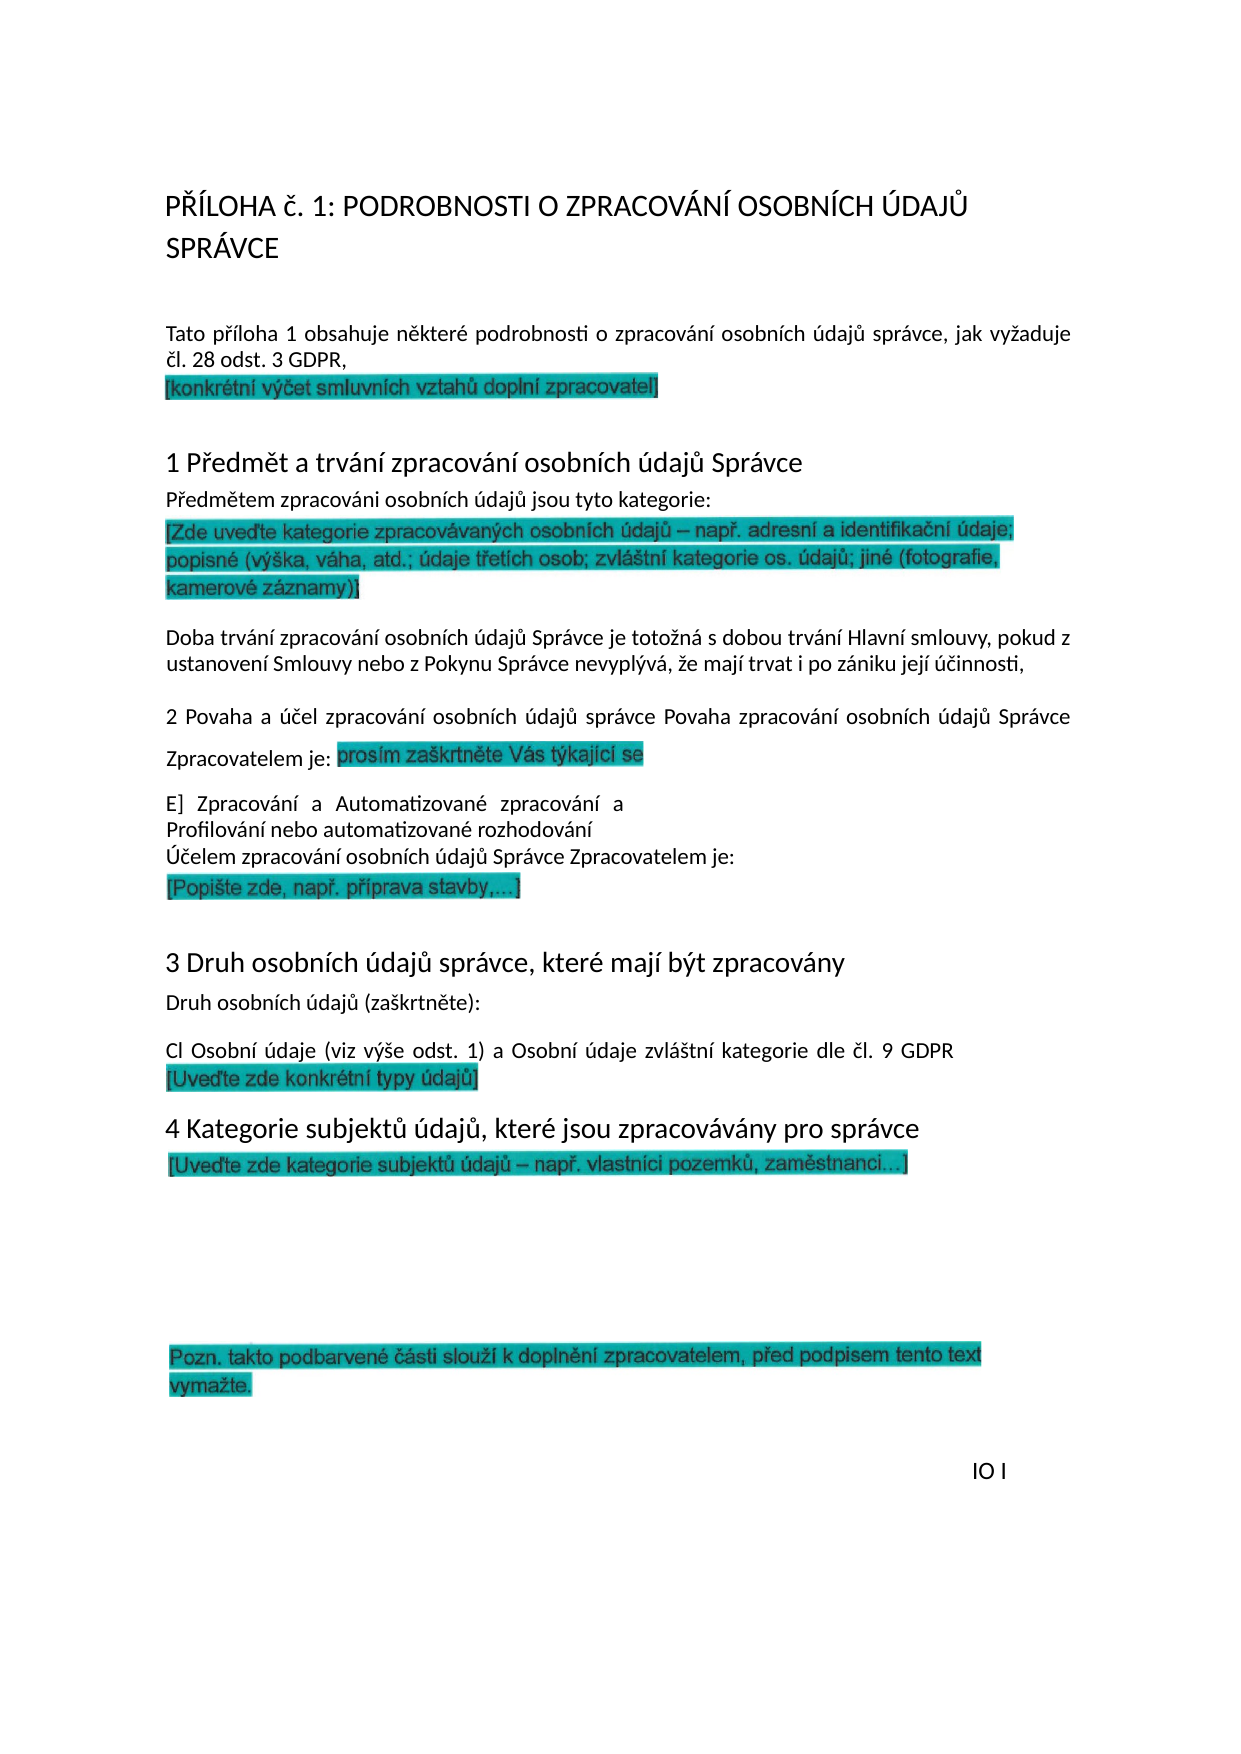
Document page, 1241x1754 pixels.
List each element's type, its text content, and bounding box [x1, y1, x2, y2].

text E] Zpracování a Automatizované zpracování a Profilování nebo automatizované rozhodování [166, 791, 624, 843]
picture [168, 1149, 908, 1177]
picture [166, 1062, 479, 1092]
subtitle 1 Předmět a trvání zpracování osobních údajů Správce [165, 444, 1074, 480]
text Účelem zpracování osobních údajů Správce Zpracovatelem je: [166, 843, 1073, 870]
picture [164, 372, 659, 400]
text Cl Osobní údaje (viz výše odst. 1) a Osobní údaje zvláštní kategorie dle čl. 9 GDPR [166, 1038, 955, 1091]
text Předmětem zpracováni osobních údajů jsou tyto kategorie: [166, 486, 1073, 512]
subtitle PŘÍLOHA č. 1: PODROBNOSTI O ZPRACOVÁNÍ OSOBNÍCH ÚDAJŮ SPRÁVCE [164, 186, 1074, 266]
text Doba trvání zpracování osobních údajů Správce je totožná s dobou trvání Hlavní smlouvy, pokud z ustanovení Smlouvy nebo z Pokynu Správce nevyplývá, že mají trvat i po zániku její účinnosti, [166, 625, 1073, 677]
subtitle 4 Kategorie subjektů údajů, které jsou zpracovávány pro správce [165, 1110, 1074, 1146]
text IO I [164, 1455, 1006, 1486]
subtitle 3 Druh osobních údajů správce, které mají být zpracovány [165, 944, 1074, 979]
picture [169, 1341, 982, 1397]
text Druh osobních údajů (zaškrtněte): [166, 989, 1073, 1015]
picture [166, 872, 521, 900]
picture [165, 515, 1014, 600]
text 2 Povaha a účel zpracování osobních údajů správce Povaha zpracování osobních údajů Správce Zpracovatelem je: [166, 702, 1073, 772]
picture [336, 741, 644, 767]
text Tato příloha 1 obsahuje některé podrobnosti o zpracování osobních údajů správce, jak vyžaduje čl. 28 odst. 3 GDPR, [166, 320, 1073, 373]
